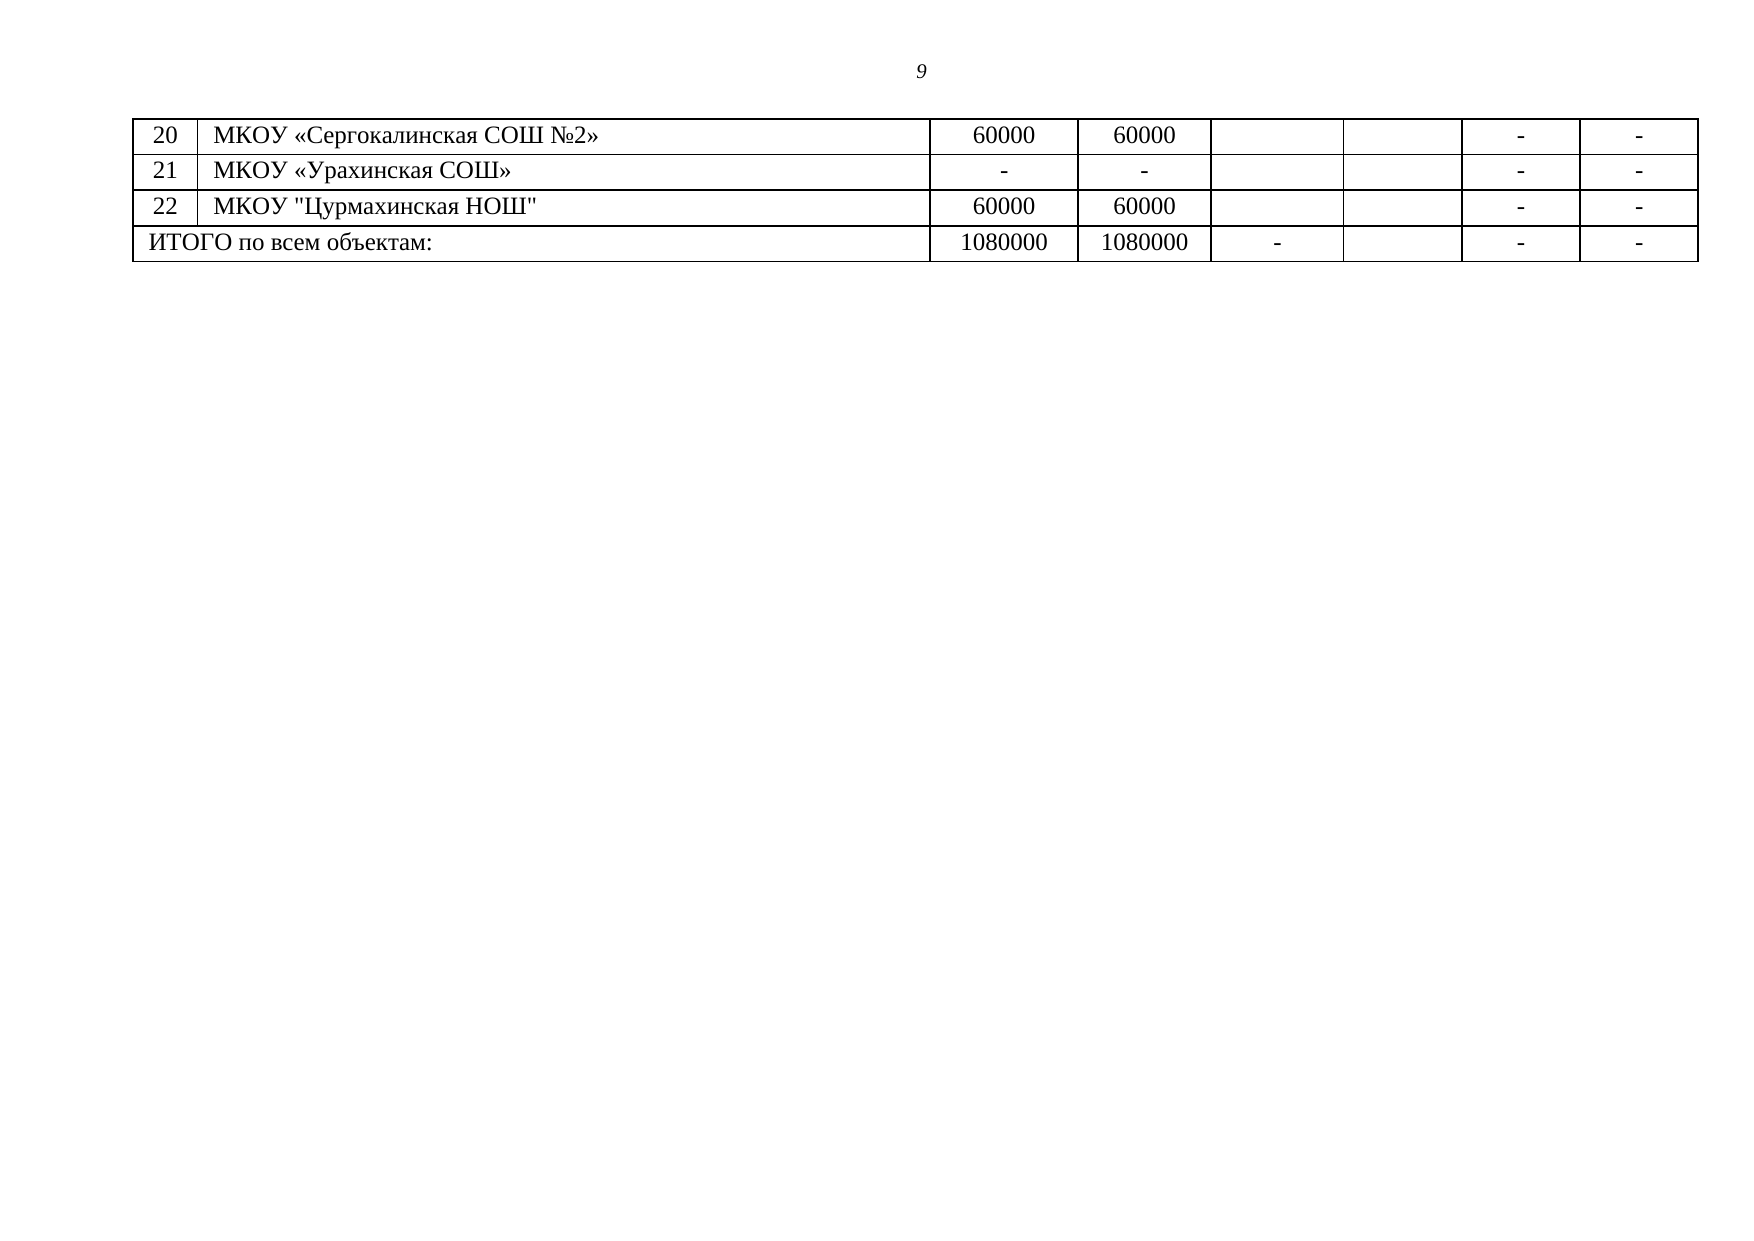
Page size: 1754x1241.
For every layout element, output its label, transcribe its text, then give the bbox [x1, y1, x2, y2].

table_cell [1344, 120, 1461, 154]
table_cell - [1463, 227, 1579, 261]
table_cell - [1463, 191, 1579, 225]
table_cell [1212, 191, 1343, 225]
table_cell [1344, 191, 1461, 225]
table_cell 1080000 [931, 227, 1077, 261]
table_cell МКОУ "Цурмахинская НОШ" [198, 191, 929, 225]
table_cell - [1581, 227, 1697, 261]
table_cell - [931, 155, 1077, 189]
table_cell 20 [134, 120, 197, 154]
table_cell - [1581, 155, 1697, 189]
table_cell ИТОГО по всем объектам: [134, 227, 929, 261]
table_cell [1212, 155, 1343, 189]
table_cell 22 [134, 191, 197, 225]
table_cell - [1463, 120, 1579, 154]
table_cell [1344, 227, 1461, 261]
table_cell 60000 [1079, 120, 1210, 154]
table_cell 60000 [931, 120, 1077, 154]
table_cell МКОУ «Урахинская СОШ» [198, 155, 929, 189]
table_cell 1080000 [1079, 227, 1210, 261]
table_cell 60000 [1079, 191, 1210, 225]
table_cell - [1212, 227, 1343, 261]
table_cell 60000 [931, 191, 1077, 225]
table_cell [1344, 155, 1461, 189]
table_cell - [1581, 191, 1697, 225]
table_cell - [1581, 120, 1697, 154]
table_cell - [1463, 155, 1579, 189]
table_cell - [1079, 155, 1210, 189]
table_cell МКОУ «Сергокалинская СОШ №2» [198, 120, 929, 154]
table_cell 21 [134, 155, 197, 189]
table_cell [1212, 120, 1343, 154]
